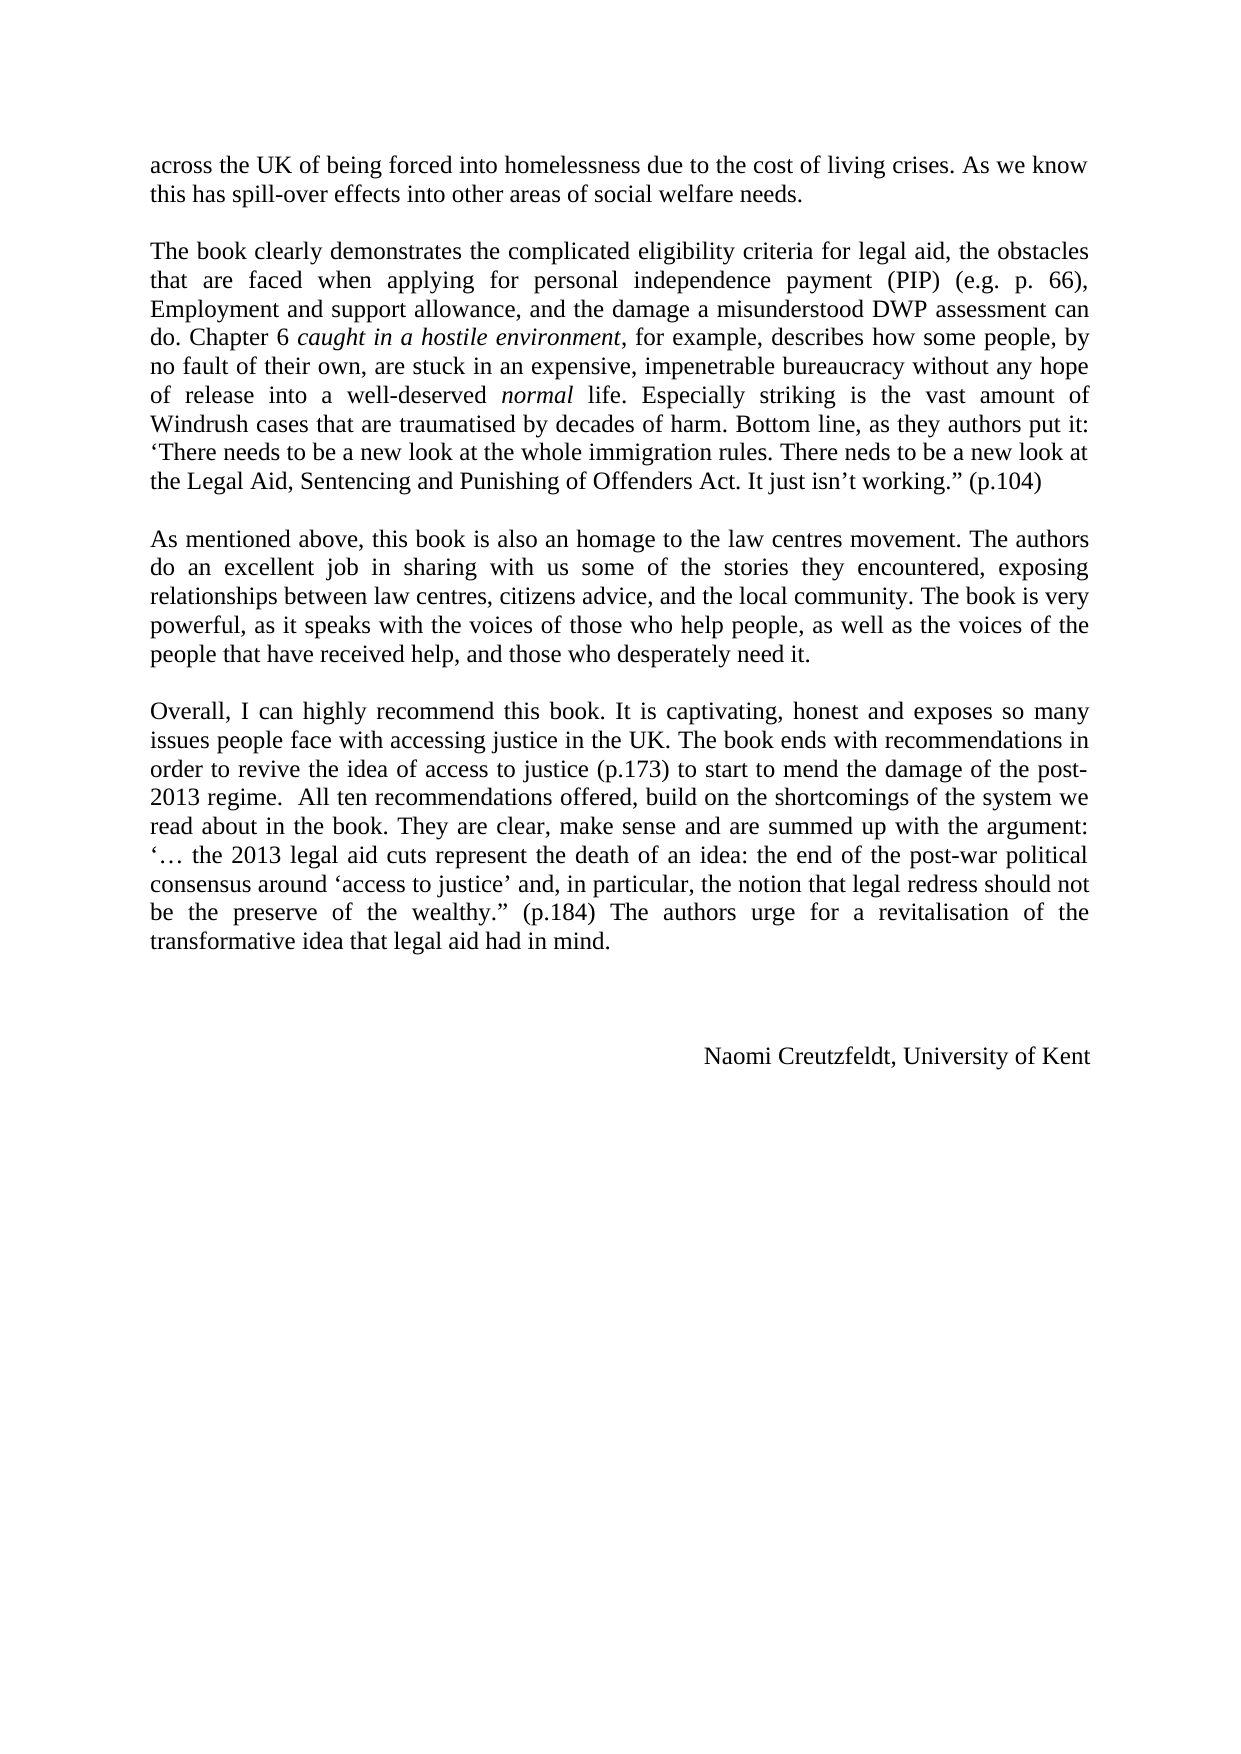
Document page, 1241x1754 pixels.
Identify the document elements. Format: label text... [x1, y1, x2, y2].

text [150, 150, 1090, 207]
text Overall, I can highly recommend this book. It is captivating, honest and exposes so many issues people face with accessing justice in the UK. The book ends with recommendations in order to revive the idea of access to justice (p.173) to start to mend the damage of the post-2013 regime. All ten recommendations offered, build on the shortcomings of the system we read about in the book. They are clear, make sense and are summed up with the argument: ‘… the 2013 legal aid cuts represent the death of an idea: the end of the post-war political consensus around ‘access to justice’ and, in particular, the notion that legal redress should not be the preserve of the wealthy.” (p.184) The authors urge for a revitalisation of the transformative idea that legal aid had in mind. [150, 696, 1090, 955]
text The book clearly demonstrates the complicated eligibility criteria for legal aid, the obstacles that are faced when applying for personal independence payment (PIP) (e.g. p. 66), Employment and support allowance, and the damage a misunderstood DWP assessment can do. Chapter 6 caught in a hostile environment, for example, describes how some people, by no fault of their own, are stuck in an expensive, impenetrable bureaucracy without any hope of release into a well-deserved normal life. Especially striking is the vast amount of Windrush cases that are traumatised by decades of harm. Bottom line, as they authors put it: ‘There needs to be a new look at the whole immigration rules. There neds to be a new look at the Legal Aid, Sentencing and Punishing of Offenders Act. It just isn’t working.” (p.104) [150, 236, 1090, 495]
text Naomi Creutzfeldt, University of Kent [150, 1041, 1090, 1070]
text As mentioned above, this book is also an homage to the law centres movement. The authors do an excellent job in sharing with us some of the stories they encountered, exposing relationships between law centres, citizens advice, and the local community. The book is very powerful, as it speaks with the voices of those who help people, as well as the voices of the people that have received help, and those who desperately need it. [150, 524, 1090, 667]
